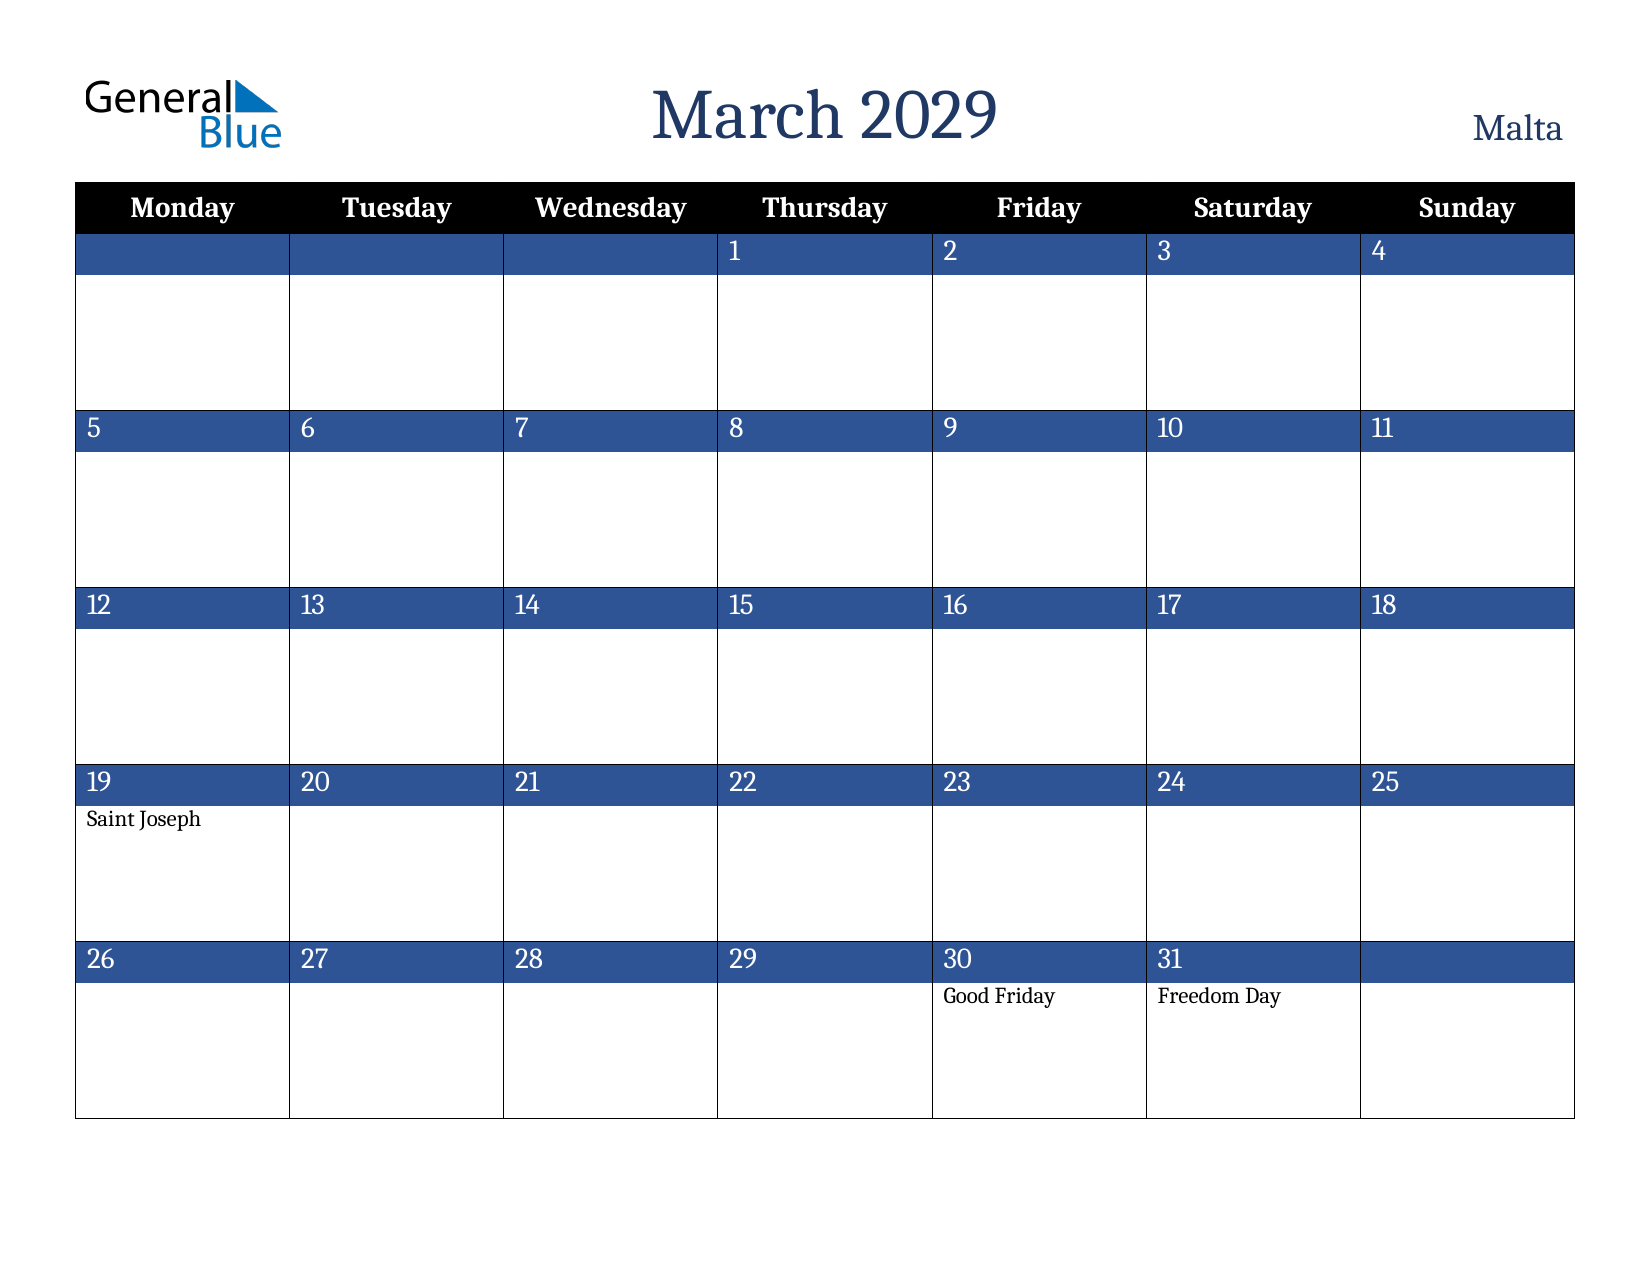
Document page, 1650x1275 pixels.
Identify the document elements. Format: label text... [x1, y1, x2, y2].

table_cell [504, 452, 717, 587]
picture [86, 80, 281, 148]
table_header [76, 75, 503, 182]
table_cell [76, 275, 289, 410]
table_cell [933, 806, 1146, 941]
table_cell 2 [933, 234, 1146, 275]
table_cell 6 [290, 411, 503, 452]
table_cell Saint Joseph [76, 806, 289, 941]
table_cell 16 [933, 588, 1146, 629]
table_cell [290, 629, 503, 764]
table_cell [504, 629, 717, 764]
table_cell 29 [718, 942, 932, 983]
table_cell 19 [76, 765, 289, 806]
table_cell [1147, 629, 1360, 764]
table_cell 23 [933, 765, 1146, 806]
table_cell [76, 983, 289, 1118]
table_cell 26 [76, 942, 289, 983]
table_cell 7 [504, 411, 717, 452]
table_cell 8 [718, 411, 932, 452]
table_cell [933, 275, 1146, 410]
table_cell 27 [290, 942, 503, 983]
table_cell [1361, 983, 1574, 1118]
table_cell 25 [1361, 765, 1574, 806]
table_cell 12 [76, 588, 289, 629]
table_cell 28 [504, 942, 717, 983]
table_cell 22 [718, 765, 932, 806]
table_cell 15 [718, 588, 932, 629]
table_cell 3 [1147, 234, 1360, 275]
table_cell 14 [504, 588, 717, 629]
table_cell [76, 629, 289, 764]
table_cell Tuesday [290, 183, 503, 233]
table_cell [1361, 452, 1574, 587]
table_cell [718, 983, 932, 1118]
table_cell Thursday [718, 183, 932, 233]
table_cell Sunday [1361, 183, 1574, 233]
table_cell Freedom Day [1147, 983, 1360, 1118]
table_cell 13 [290, 588, 503, 629]
table_cell [504, 234, 717, 275]
table_cell [718, 452, 932, 587]
table_cell 30 [933, 942, 1146, 983]
table_cell 18 [1361, 588, 1574, 629]
table_cell Friday [933, 183, 1146, 233]
table_cell [504, 983, 717, 1118]
table_cell Monday [76, 183, 289, 233]
table_cell 21 [504, 765, 717, 806]
table_cell [504, 806, 717, 941]
table_cell 20 [290, 765, 503, 806]
table_cell [718, 275, 932, 410]
table_cell [290, 234, 503, 275]
table_cell [76, 452, 289, 587]
table_header Malta [1146, 75, 1574, 182]
table_header March 2029 [504, 75, 1146, 182]
table_cell [290, 806, 503, 941]
table_cell [76, 234, 289, 275]
table_cell Wednesday [504, 183, 717, 233]
table_cell [290, 983, 503, 1118]
table_cell 10 [1147, 411, 1360, 452]
table_cell [1147, 452, 1360, 587]
table_cell 31 [1147, 942, 1360, 983]
table_cell [1361, 806, 1574, 941]
table_cell [933, 629, 1146, 764]
table_cell [718, 806, 932, 941]
table_cell Saturday [1147, 183, 1360, 233]
table_cell [1147, 275, 1360, 410]
table_cell [290, 452, 503, 587]
table_cell [504, 275, 717, 410]
table_cell [1361, 629, 1574, 764]
table_cell 9 [933, 411, 1146, 452]
table_cell 4 [1361, 234, 1574, 275]
table_cell 5 [76, 411, 289, 452]
table_cell [933, 452, 1146, 587]
table_cell 17 [1147, 588, 1360, 629]
table_cell 1 [718, 234, 932, 275]
table_cell [290, 275, 503, 410]
table_cell Good Friday [933, 983, 1146, 1118]
table_cell [1147, 806, 1360, 941]
table_cell [718, 629, 932, 764]
table_cell [1361, 275, 1574, 410]
table_cell 24 [1147, 765, 1360, 806]
table_cell [1361, 942, 1574, 983]
table_cell 11 [1361, 411, 1574, 452]
